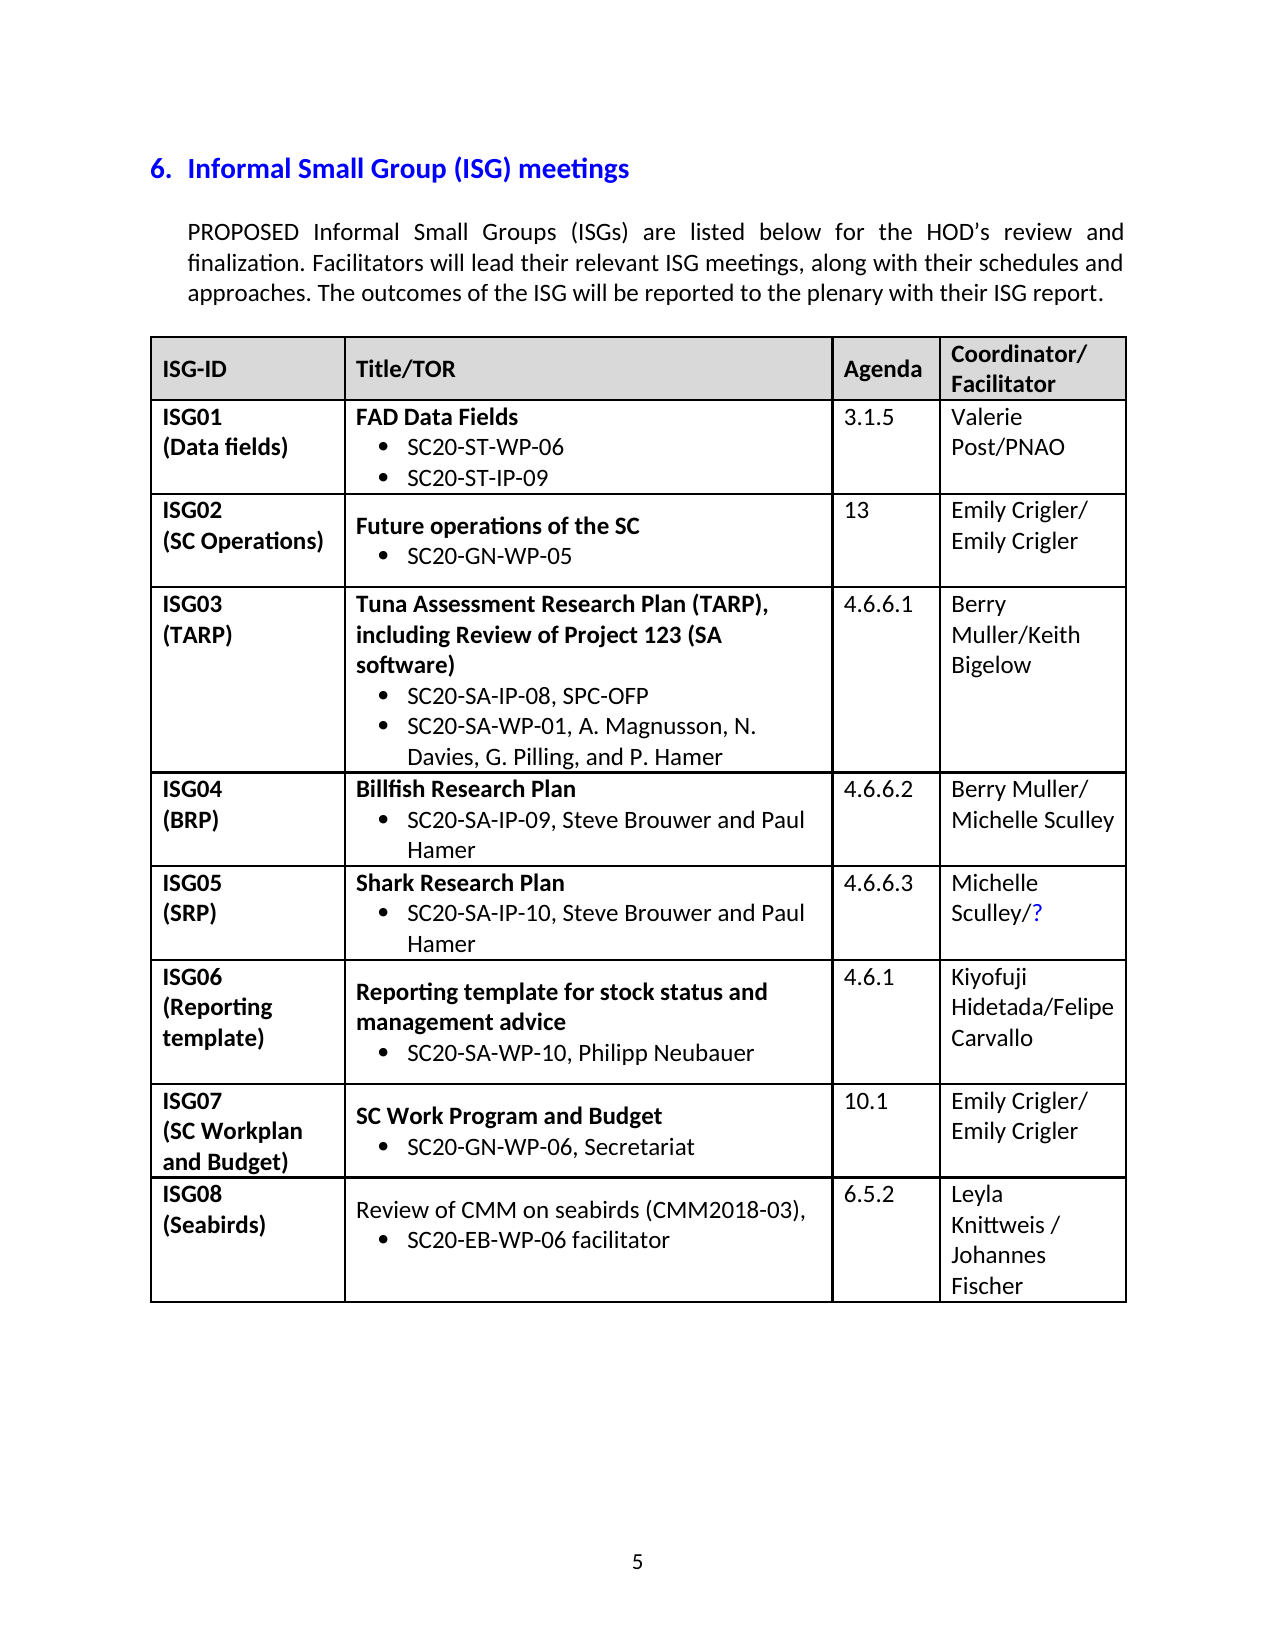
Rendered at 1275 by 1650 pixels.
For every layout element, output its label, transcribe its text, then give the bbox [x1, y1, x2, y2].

table_cell ISG08 (Seabirds) [152, 1179, 344, 1301]
table_cell Emily Crigler/ Emily Crigler [941, 495, 1125, 586]
table_cell Future operations of the SC SC20-GN-WP-05 [346, 495, 831, 586]
table_cell Tuna Assessment Research Plan (TARP), including Review of Project 123 (SA software) SC20-SA-IP-08, SPC-OFP SC20-SA-WP-01, A. Magnusson, N. Davies, G. Pilling, and P. Hamer [346, 588, 831, 771]
table_header Title/TOR [346, 338, 831, 399]
table_cell Berry Muller/ Michelle Sculley [941, 774, 1125, 865]
table_cell Berry Muller/Keith Bigelow [941, 588, 1125, 771]
list Informal Small Group (ISG) meetings [150, 150, 1125, 186]
table_cell Emily Crigler/ Emily Crigler [941, 1085, 1125, 1176]
table_cell ISG05 (SRP) [152, 867, 344, 959]
table_cell 4.6.1 [834, 961, 939, 1083]
table_cell Valerie Post/PNAO [941, 401, 1125, 492]
table_cell Reporting template for stock status and management advice SC20-SA-WP-10, Philipp Neubauer [346, 961, 831, 1083]
table_cell ISG04 (BRP) [152, 774, 344, 865]
table_cell ISG06 (Reporting template) [152, 961, 344, 1083]
table_header ISG-ID [152, 338, 344, 399]
table_cell Leyla Knittweis / Johannes Fischer [941, 1179, 1125, 1301]
table_cell 4.6.6.1 [834, 588, 939, 771]
table_cell 3.1.5 [834, 401, 939, 492]
table_cell ISG01 (Data fields) [152, 401, 344, 492]
table_header Agenda [834, 338, 939, 399]
table_cell 13 [834, 495, 939, 586]
table_cell 10.1 [834, 1085, 939, 1176]
table_cell SC Work Program and Budget SC20-GN-WP-06, Secretariat [346, 1085, 831, 1176]
table_cell ISG02 (SC Operations) [152, 495, 344, 586]
list PROPOSED Informal Small Groups (ISGs) are listed below for the HOD’s review and finalization. Facilitators will lead their relevant ISG meetings, along with their schedules and approaches. The outcomes of the ISG will be reported to the plenary with their ISG report. [187, 216, 1125, 308]
table_cell Billfish Research Plan SC20-SA-IP-09, Steve Brouwer and Paul Hamer [346, 774, 831, 865]
table_cell ISG03 (TARP) [152, 588, 344, 771]
table_cell Shark Research Plan SC20-SA-IP-10, Steve Brouwer and Paul Hamer [346, 867, 831, 959]
table_cell Review of CMM on seabirds (CMM2018-03), SC20-EB-WP-06 facilitator [346, 1179, 831, 1301]
table_cell 6.5.2 [834, 1179, 939, 1301]
table_cell ISG07 (SC Workplan and Budget) [152, 1085, 344, 1176]
table_cell FAD Data Fields SC20-ST-WP-06 SC20-ST-IP-09 [346, 401, 831, 492]
table_cell Michelle Sculley/? [941, 867, 1125, 959]
table_cell 4.6.6.3 [834, 867, 939, 959]
table_cell 4.6.6.2 [834, 774, 939, 865]
table_cell Kiyofuji Hidetada/Felipe Carvallo [941, 961, 1125, 1083]
table_header Coordinator/ Facilitator [941, 338, 1125, 399]
